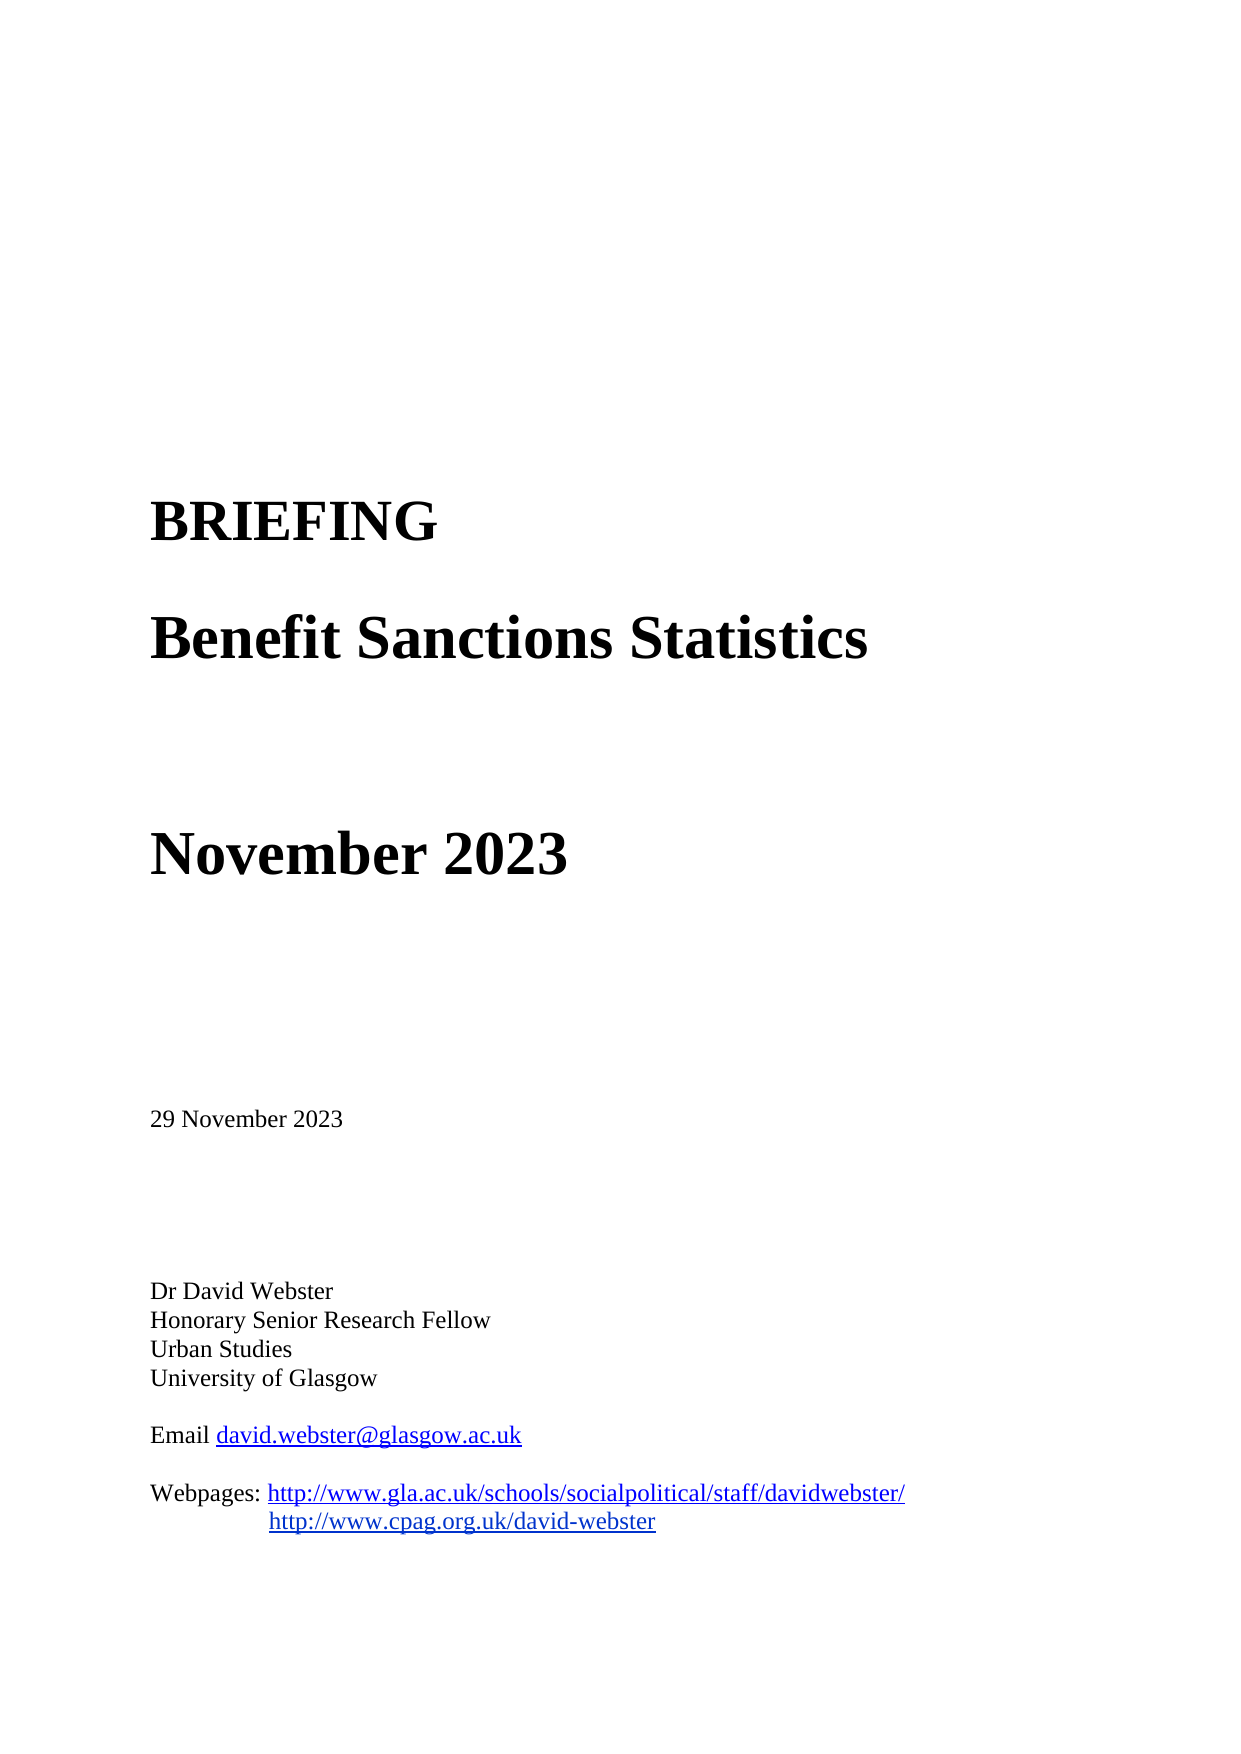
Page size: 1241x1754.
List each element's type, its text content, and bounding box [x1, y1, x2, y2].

text BRIEFING [150, 485, 1090, 552]
text http://www.cpag.org.uk/david-webster [150, 1506, 1090, 1535]
text University of Glasgow [150, 1363, 1090, 1391]
text Honorary Senior Research Fellow [150, 1305, 1090, 1334]
text November 2023 [150, 816, 1090, 888]
text 29 November 2023 [150, 1104, 1090, 1133]
text Webpages: http://www.gla.ac.uk/schools/socialpolitical/staff/davidwebster/ [150, 1478, 1090, 1506]
text Dr David Webster [150, 1276, 1090, 1305]
text Benefit Sanctions Statistics [150, 600, 1090, 672]
text Email david.webster@glasgow.ac.uk [150, 1420, 1090, 1449]
text Urban Studies [150, 1334, 1090, 1363]
